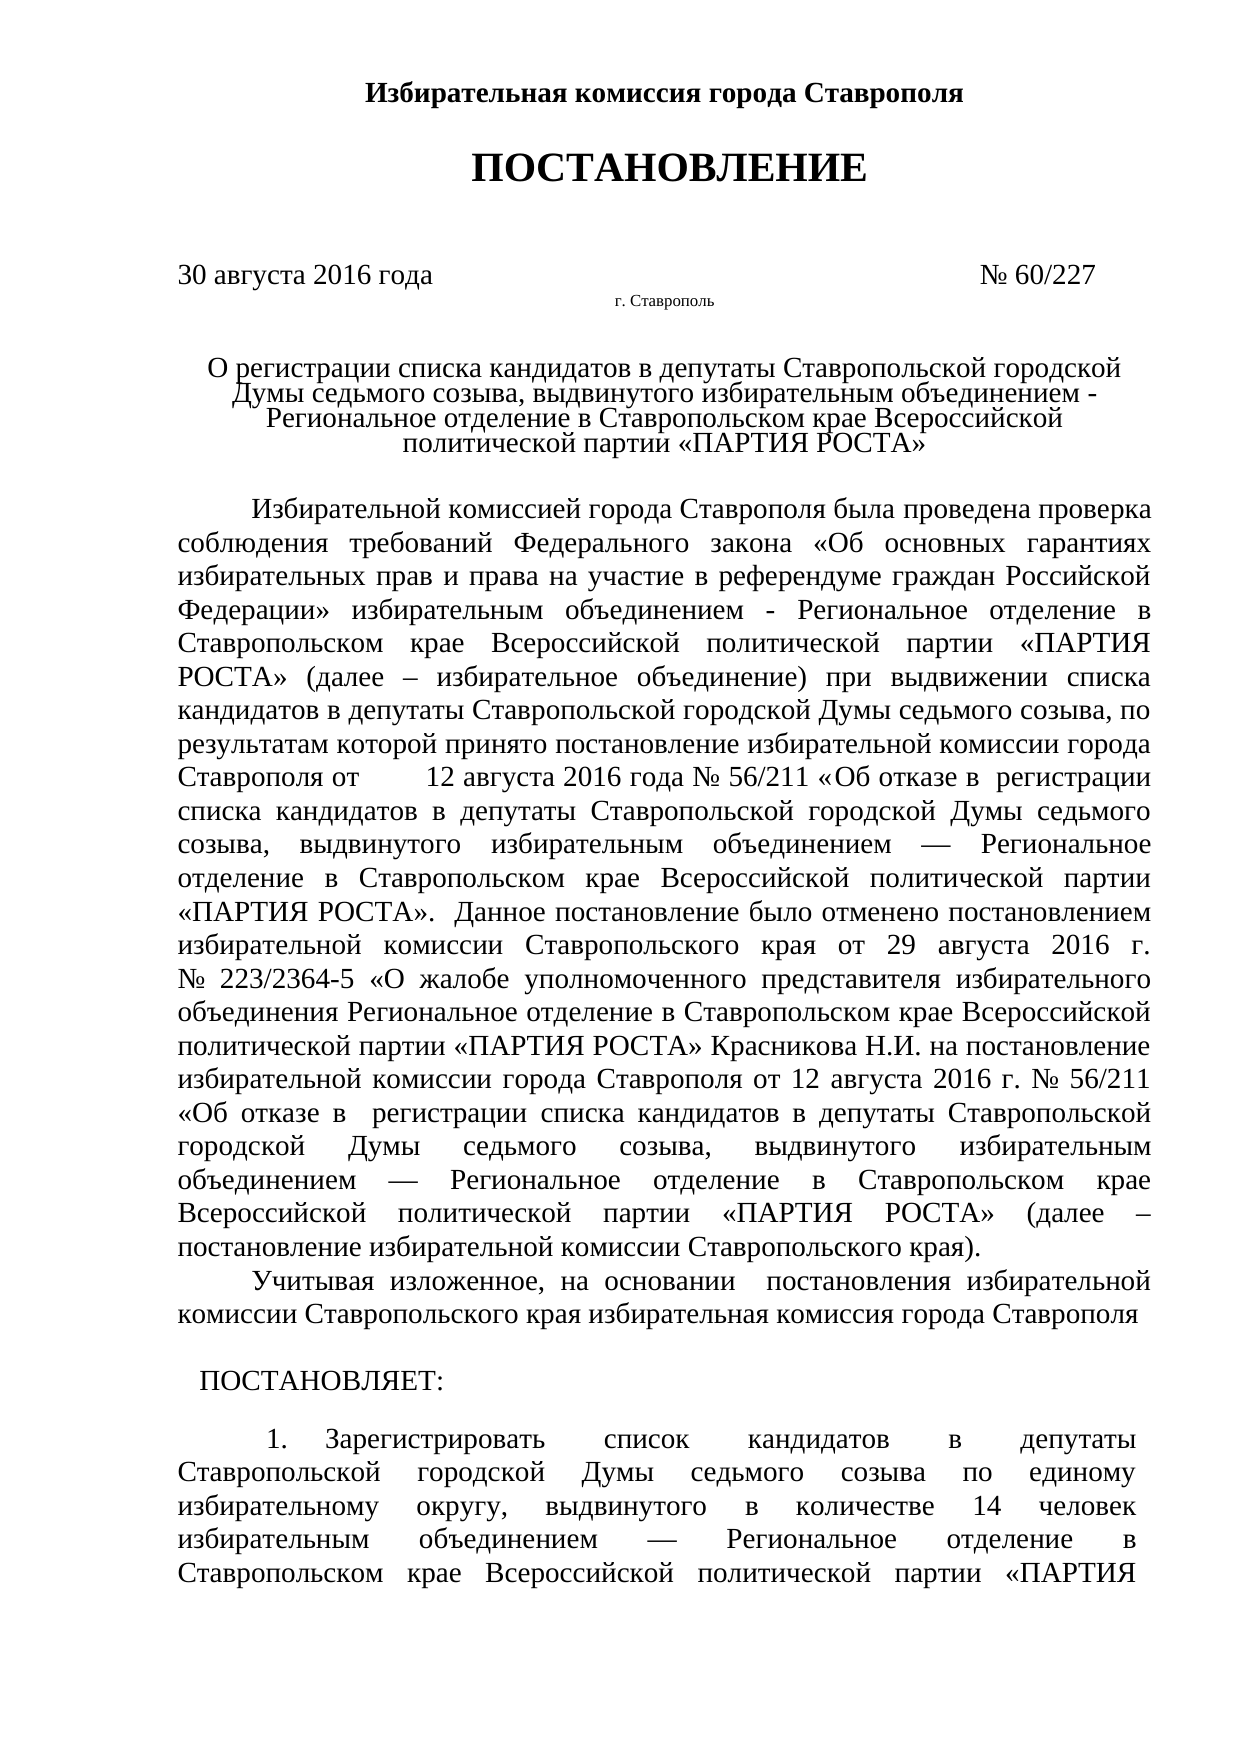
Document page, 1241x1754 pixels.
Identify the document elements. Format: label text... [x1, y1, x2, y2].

text г. Ставрополь [177, 291, 1152, 324]
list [177, 1421, 1137, 1588]
text ПОСТАНОВЛЕНИЕ [177, 142, 1152, 190]
text О регистрации списка кандидатов в депутаты Ставропольской городской Думы седьмого созыва, выдвинутого избирательным объединением - Региональное отделение в Ставропольском крае Всероссийской политической партии «ПАРТИЯ РОСТА» [177, 358, 1152, 458]
text Избирательной комиссией города Ставрополя была проведена проверка соблюдения требований Федерального закона «Об основных гарантиях избирательных прав и права на участие в референдуме граждан Российской Федерации» избирательным объединением - Региональное отделение в Ставропольском крае Всероссийской политической партии «ПАРТИЯ РОСТА» (далее – избирательное объединение) при выдвижении списка кандидатов в депутаты Ставропольской городской Думы седьмого созыва, по результатам которой принято постановление избирательной комиссии города Ставрополя от 12 августа 2016 года № 56/211 «Об отказе в регистрации списка кандидатов в депутаты Ставропольской городской Думы седьмого созыва, выдвинутого избирательным объединением — Региональное отделение в Ставропольском крае Всероссийской политической партии «ПАРТИЯ РОСТА». Данное постановление было отменено постановлением избирательной комиссии Ставропольского края от 29 августа 2016 г. № 223/2364-5 «О жалобе уполномоченного представителя избирательного объединения Региональное отделение в Ставропольском крае Всероссийской политической партии «ПАРТИЯ РОСТА» Красникова Н.И. на постановление избирательной комиссии города Ставрополя от 12 августа 2016 г. № 56/211 «Об отказе в регистрации списка кандидатов в депутаты Ставропольской городской Думы седьмого созыва, выдвинутого избирательным объединением — Региональное отделение в Ставропольском крае Всероссийской политической партии «ПАРТИЯ РОСТА» (далее – постановление избирательной комиссии Ставропольского края). [177, 491, 1152, 1263]
text ПОСТАНОВЛЯЕТ: [180, 1363, 1151, 1397]
text Учитывая изложенное, на основании постановления избирательной комиссии Ставропольского края избирательная комиссия города Ставрополя [177, 1263, 1152, 1330]
text 30 августа 2016 года № 60/227 [177, 257, 1152, 291]
text Избирательная комиссия города Ставрополя [177, 75, 1152, 108]
